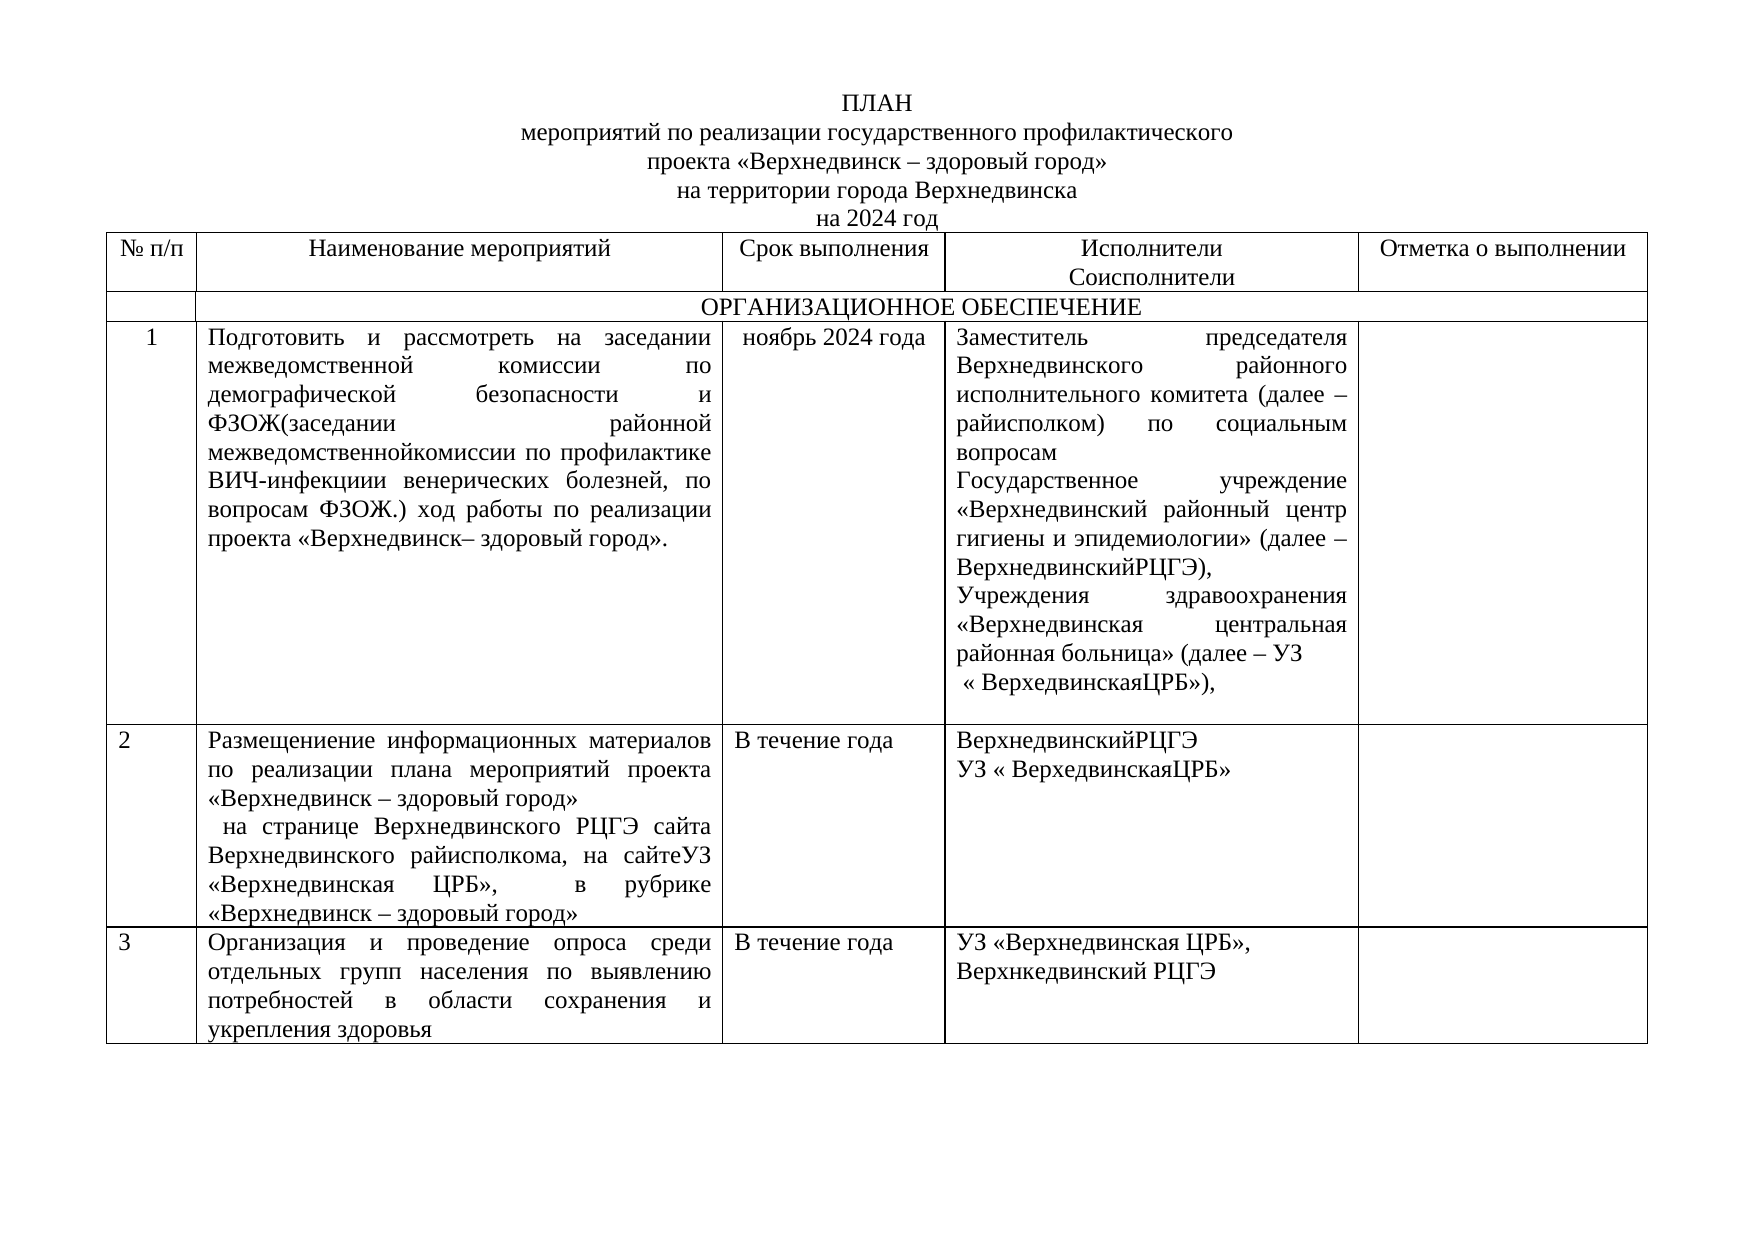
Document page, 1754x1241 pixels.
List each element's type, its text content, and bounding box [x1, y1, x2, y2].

text на территории города Верхнедвинска [118, 175, 1636, 203]
table_cell [107, 292, 195, 321]
table_cell 2 [107, 725, 196, 926]
table_cell ноябрь 2024 года [723, 322, 944, 724]
table_header Наименование мероприятий [197, 233, 722, 291]
table_cell УЗ «Верхнедвинская ЦРБ», Верхнкедвинский РЦГЭ [946, 928, 1358, 1042]
table_header № п/п [107, 233, 196, 291]
text на 2024 год [118, 203, 1636, 232]
table_cell Организация и проведение опроса среди отдельных групп населения по выявлению потребностей в области сохранения и укрепления здоровья [197, 928, 722, 1042]
table_cell 3 [107, 928, 196, 1042]
table_cell ВерхнедвинскийРЦГЭ УЗ « ВерхедвинскаяЦРБ» [946, 725, 1358, 926]
table_header Исполнители Соисполнители [946, 233, 1358, 291]
table_cell [1359, 322, 1647, 724]
table_cell В течение года [723, 928, 944, 1042]
table_cell Размещениение информационных материалов по реализации плана мероприятий проекта «Верхнедвинск – здоровый город» на странице Верхнедвинского РЦГЭ сайта Верхнедвинского райисполкома, на сайтеУЗ «Верхнедвинская ЦРБ», в рубрике «Верхнедвинск – здоровый город» [197, 725, 722, 926]
text мероприятий по реализации государственного профилактического [118, 117, 1636, 146]
table_cell Подготовить и рассмотреть на заседании межведомственной комиссии по демографической безопасности и ФЗОЖ(заседании районной межведомственнойкомиссии по профилактике ВИЧ-инфекциии венерических болезней, по вопросам ФЗОЖ.) ход работы по реализации проекта «Верхнедвинск– здоровый город». [197, 322, 722, 724]
table_header Срок выполнения [723, 233, 944, 291]
table_cell [1359, 725, 1647, 926]
table_cell 1 [107, 322, 196, 724]
table_header Отметка о выполнении [1359, 233, 1647, 291]
table_cell В течение года [723, 725, 944, 926]
text ПЛАН [118, 88, 1636, 117]
text проекта «Верхнедвинск – здоровый город» [118, 146, 1636, 175]
table_cell ОРГАНИЗАЦИОННОЕ ОБЕСПЕЧЕНИЕ [196, 292, 1647, 321]
table_cell [1359, 928, 1647, 1042]
table_cell Заместитель председателя Верхнедвинского районного исполнительного комитета (далее – райисполком) по социальным вопросам Государственное учреждение «Верхнедвинский районный центр гигиены и эпидемиологии» (далее – ВерхнедвинскийРЦГЭ), Учреждения здравоохранения «Верхнедвинская центральная районная больница» (далее – УЗ « ВерхедвинскаяЦРБ»), [946, 322, 1358, 724]
